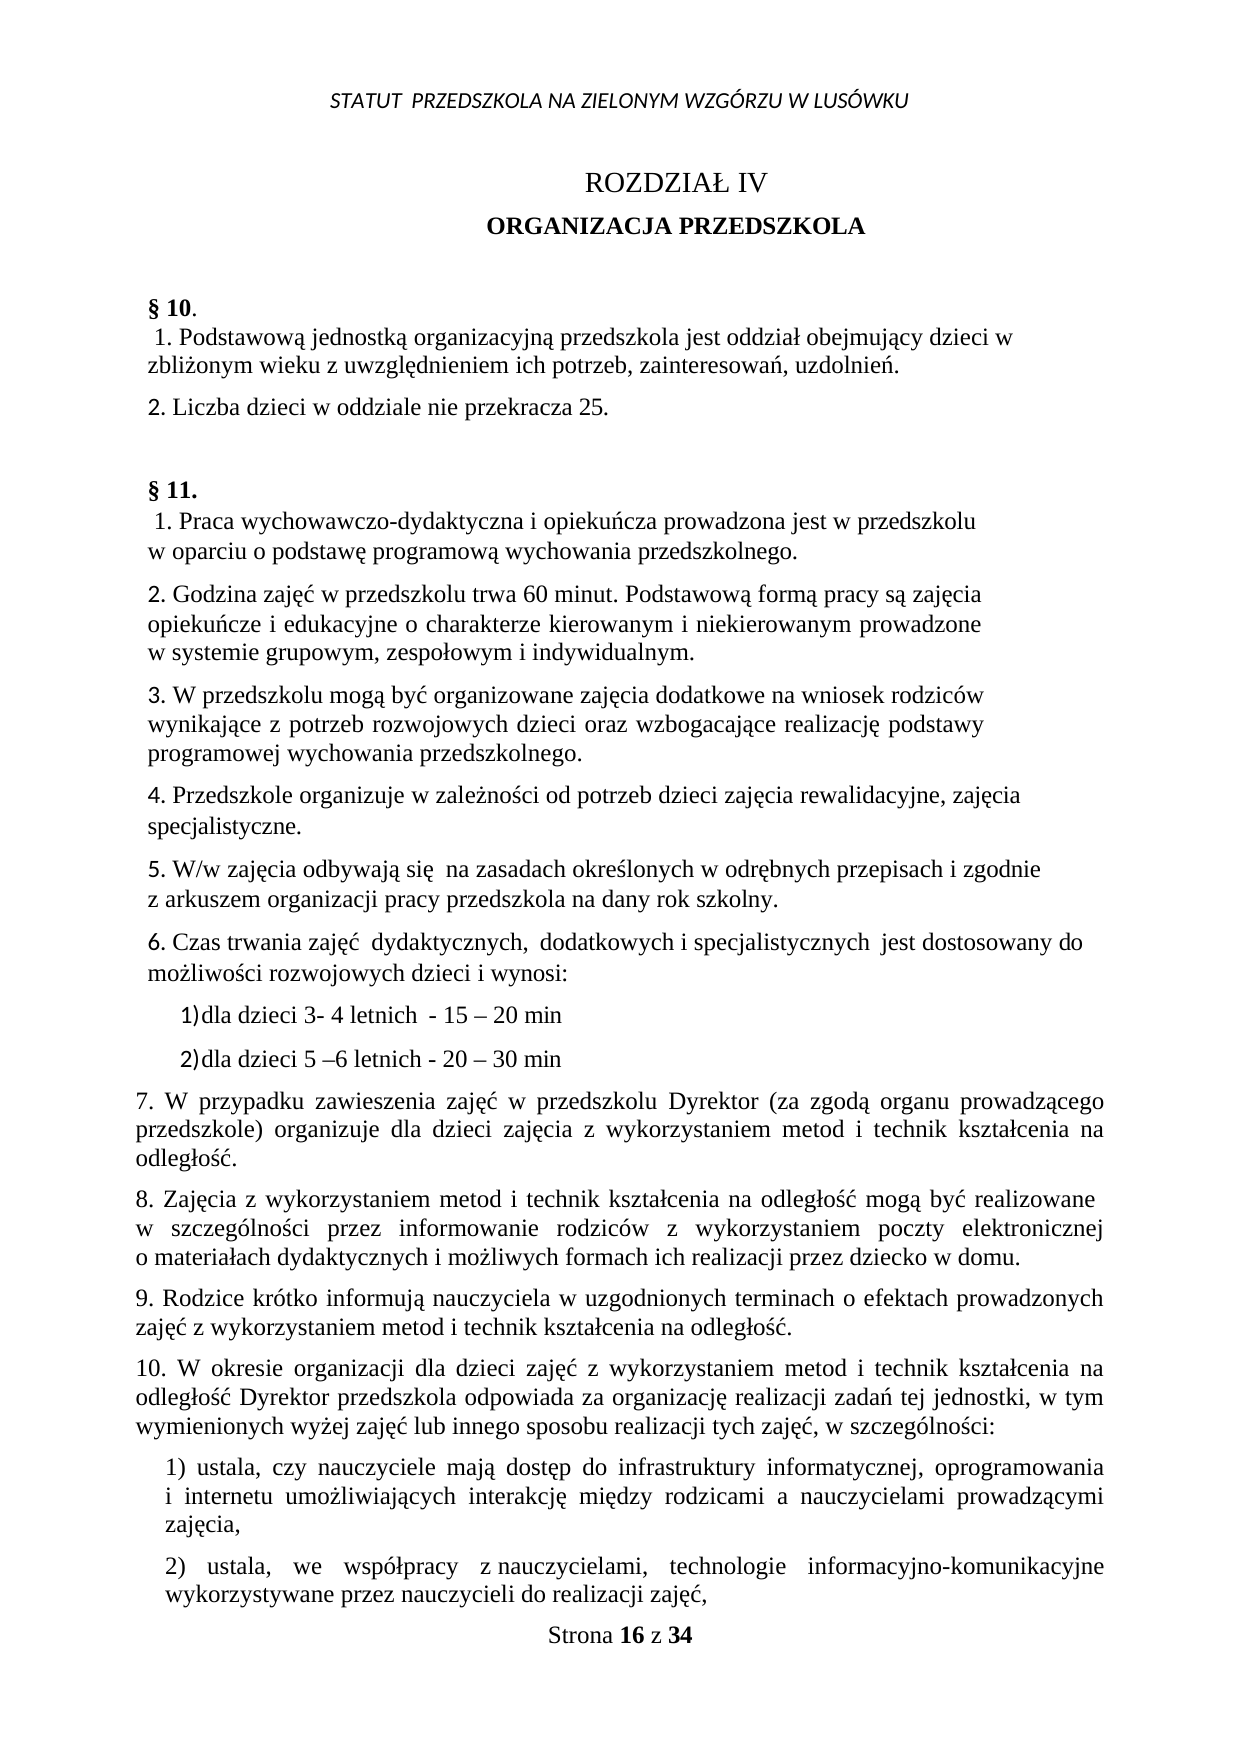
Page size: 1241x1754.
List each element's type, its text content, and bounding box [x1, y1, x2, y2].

text 10. W okresie organizacji dla dzieci zajęć z wykorzystaniem metod i technik kształcenia na odległość Dyrektor przedszkola odpowiada za organizację realizacji zadań tej jednostki, w tym wymienionych wyżej zajęć lub innego sposobu realizacji tych zajęć, w szczególności: [135, 1353, 1105, 1439]
text 7. W przypadku zawieszenia zajęć w przedszkolu Dyrektor (za zgodą organu prowadzącego przedszkole) organizuje dla dzieci zajęcia z wykorzystaniem metod i technik kształcenia na odległość. [135, 1086, 1105, 1172]
text specjalistyczne. [147, 810, 1105, 841]
list Liczba dzieci w oddziale nie przekracza 25. [147, 391, 1105, 422]
list Czas trwania zajęć dydaktycznych, dodatkowych i specjalistycznych jest dostosowany do [147, 927, 1105, 957]
text z arkuszem organizacji pracy przedszkola na dany rok szkolny. [147, 883, 1105, 914]
list W/w zajęcia odbywają się na zasadach określonych w odrębnych przepisach i zgodnie [147, 853, 1105, 883]
text możliwości rozwojowych dzieci i wynosi: [147, 957, 1105, 987]
text w oparciu o podstawę programową wychowania przedszkolnego. [147, 535, 1105, 566]
list dla dzieci 5 –6 letnich - 20 – 30 min [179, 1043, 1105, 1073]
text 1) ustala, czy nauczyciele mają dostęp do infrastruktury informatycznej, oprogramowania i internetu umożliwiających interakcję między rodzicami a nauczycielami prowadzącymi zajęcia, [165, 1452, 1105, 1538]
text § 11. 1. Praca wychowawczo-dydaktyczna i opiekuńcza prowadzona jest w przedszkolu [147, 474, 1105, 535]
text 2) ustala, we współpracy z nauczycielami, technologie informacyjno-komunikacyjne wykorzystywane przez nauczycieli do realizacji zajęć, [165, 1551, 1105, 1608]
text 8. Zajęcia z wykorzystaniem metod i technik kształcenia na odległość mogą być realizowane w szczególności przez informowanie rodziców z wykorzystaniem poczty elektronicznej o materiałach dydaktycznych i możliwych formach ich realizacji przez dziecko w domu. [135, 1184, 1105, 1271]
text § 10. 1. Podstawową jednostką organizacyjną przedszkola jest oddział obejmujący dzieci w zbliżonym wieku z uwzględnieniem ich potrzeb, zainteresowań, uzdolnień. [147, 293, 1049, 379]
text 9. Rodzice krótko informują nauczyciela w uzgodnionych terminach o efektach prowadzonych zajęć z wykorzystaniem metod i technik kształcenia na odległość. [135, 1283, 1105, 1341]
list dla dzieci 3- 4 letnich - 15 – 20 min [179, 1000, 1105, 1030]
list Przedszkole organizuje w zależności od potrzeb dzieci zajęcia rewalidacyjne, zajęcia [147, 779, 1105, 810]
list Godzina zajęć w przedszkolu trwa 60 minut. Podstawową formą pracy są zajęcia opiekuńcze i edukacyjne o charakterze kierowanym i niekierowanym prowadzone w systemie grupowym, zespołowym i indywidualnym. [147, 578, 982, 666]
list W przedszkolu mogą być organizowane zajęcia dodatkowe na wniosek rodziców wynikające z potrzeb rozwojowych dzieci oraz wzbogacające realizację podstawy programowej wychowania przedszkolnego. [147, 679, 984, 767]
subtitle ORGANIZACJA PRZEDSZKOLA [360, 211, 992, 240]
subtitle ROZDZIAŁ IV [360, 165, 993, 199]
